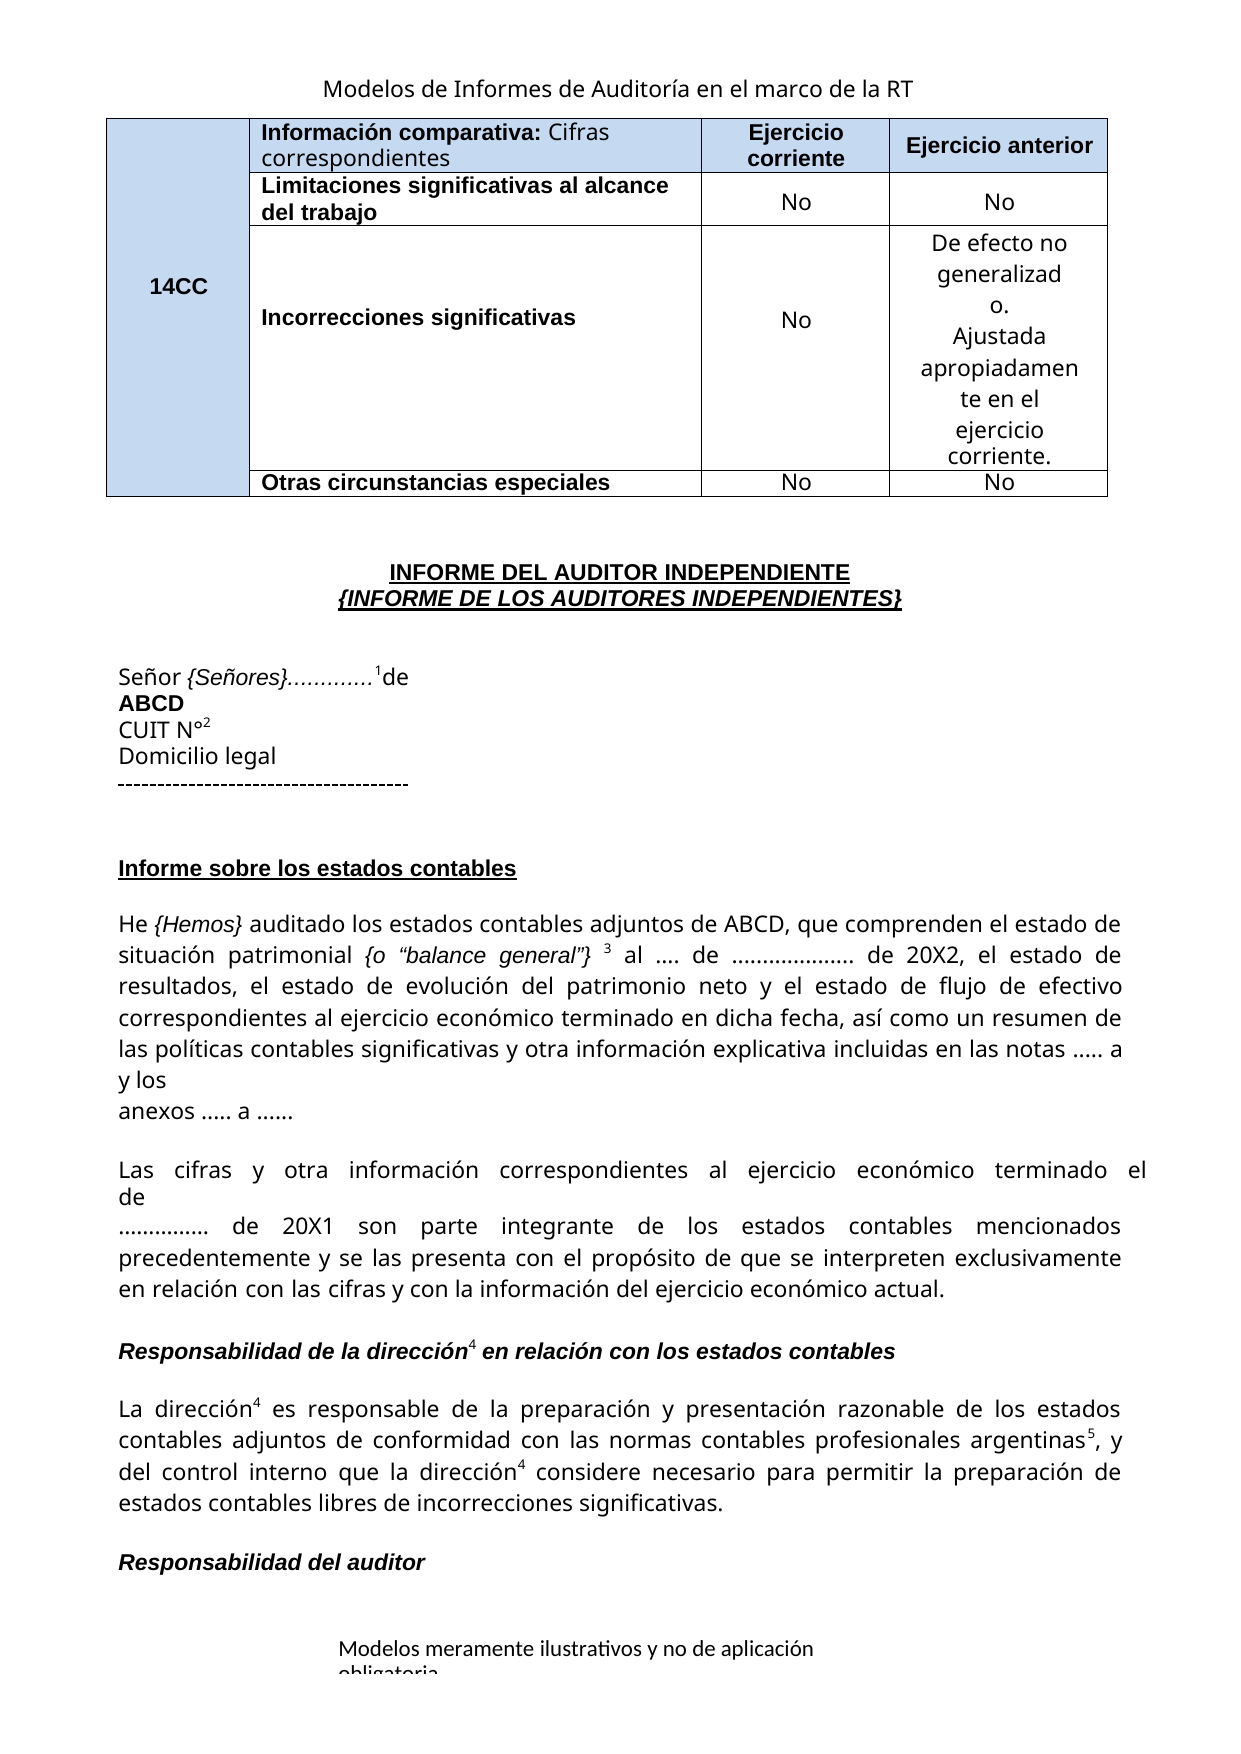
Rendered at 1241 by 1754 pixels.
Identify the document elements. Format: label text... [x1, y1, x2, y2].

table_cell No [890, 173, 1107, 225]
text Domicilio legal [118, 743, 1146, 769]
table_cell No [702, 471, 889, 496]
table_cell No [890, 471, 1107, 496]
table_header 14CC [107, 119, 249, 496]
text CUIT N°2 [118, 717, 1146, 743]
table_cell Limitaciones significativas al alcance del trabajo [250, 173, 701, 225]
table_cell No [702, 226, 889, 469]
table_cell Incorrecciones significativas [250, 226, 701, 469]
text ABCD [118, 691, 1146, 717]
table_header Ejercicio corriente [702, 119, 889, 172]
subtitle Responsabilidad de la dirección4 en relación con los estados contables [118, 1335, 1146, 1367]
text …………… de 20X1 son parte integrante de los estados contables mencionados precedentemente y se las presenta con el propósito de que se interpreten exclusivamente en relación con las cifras y con la información del ejercicio económico actual. [118, 1210, 1123, 1304]
table_cell No [702, 173, 889, 225]
subtitle INFORME DEL AUDITOR INDEPENDIENTE [263, 559, 976, 585]
subtitle Responsabilidad del auditor [118, 1549, 1146, 1576]
table_header Información comparativa: Cifras correspondientes [250, 119, 701, 172]
table_header Ejercicio anterior [890, 119, 1107, 172]
text Las cifras y otra información correspondientes al ejercicio económico terminado el de [118, 1158, 1146, 1210]
text La dirección4 es responsable de la preparación y presentación razonable de los estados contables adjuntos de conformidad con las normas contables profesionales argentinas5, y del control interno que la dirección4 considere necesario para permitir la preparación de estados contables libres de incorrecciones significativas. [118, 1393, 1122, 1518]
text anexos ..... a ...... [118, 1095, 1146, 1126]
subtitle {INFORME DE LOS AUDITORES INDEPENDIENTES} [264, 585, 976, 612]
subtitle Informe sobre los estados contables [118, 855, 1146, 881]
table_cell De efecto no generalizado. Ajustada apropiadamente en el ejercicio corriente. [890, 226, 1107, 469]
table_cell Otras circunstancias especiales [250, 471, 701, 496]
text He {Hemos} auditado los estados contables adjuntos de ABCD, que comprenden el estado de situación patrimonial {o “balance general”} 3 al …. de .................... de 20X2, el estado de resultados, el estado de evolución del patrimonio neto y el estado de flujo de efectivo correspondientes al ejercicio económico terminado en dicha fecha, así como un resumen de las políticas contables significativas y otra información explicativa incluidas en las notas ..... a y los [118, 908, 1123, 1095]
text Señor {Señores} 1de [118, 664, 1146, 691]
